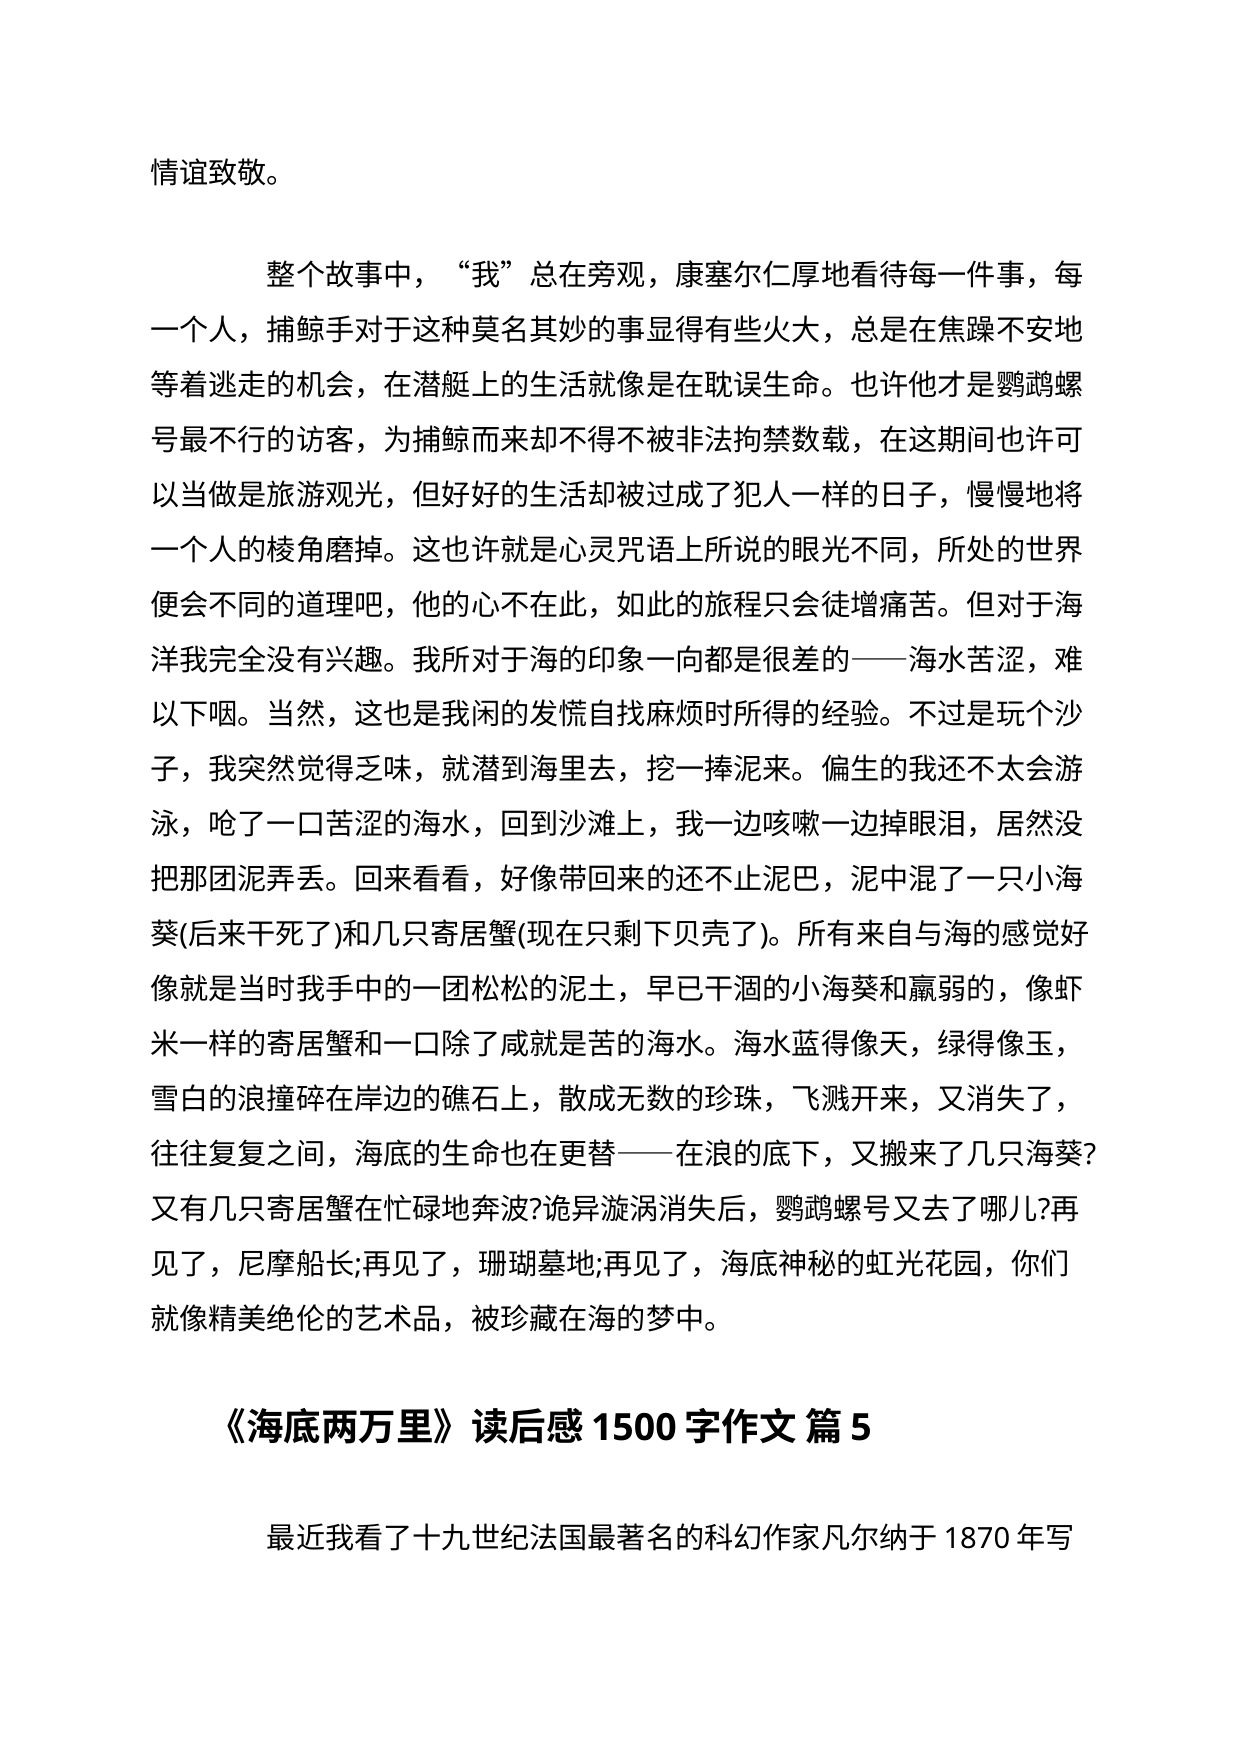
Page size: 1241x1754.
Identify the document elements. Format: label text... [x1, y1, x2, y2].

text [150, 1514, 1090, 1557]
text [150, 150, 1090, 192]
text 《海底两万里》读后感1500字作文 篇5 [150, 1397, 1090, 1451]
text 整个故事中，“我”总在旁观，康塞尔仁厚地看待每一件事，每一个人，捕鲸手对于这种莫名其妙的事显得有些火大，总是在焦躁不安地等着逃走的机会，在潜艇上的生活就像是在耽误生命。也许他才是鹦鹉螺号最不行的访客，为捕鲸而来却不得不被非法拘禁数载，在这期间也许可以当做是旅游观光，但好好的生活却被过成了犯人一样的日子，慢慢地将一个人的棱角磨掉。这也许就是心灵咒语上所说的眼光不同，所处的世界便会不同的道理吧，他的心不在此，如此的旅程只会徒增痛苦。但对于海洋我完全没有兴趣。我所对于海的印象一向都是很差的——海水苦涩，难以下咽。当然，这也是我闲的发慌自找麻烦时所得的经验。不过是玩个沙子，我突然觉得乏味，就潜到海里去，挖一捧泥来。偏生的我还不太会游泳，呛了一口苦涩的海水，回到沙滩上，我一边咳嗽一边掉眼泪，居然没把那团泥弄丢。回来看看，好像带回来的还不止泥巴，泥中混了一只小海葵(后来干死了)和几只寄居蟹(现在只剩下贝壳了)。所有来自与海的感觉好像就是当时我手中的一团松松的泥土，早已干涸的小海葵和羸弱的，像虾米一样的寄居蟹和一口除了咸就是苦的海水。海水蓝得像天，绿得像玉，雪白的浪撞碎在岸边的礁石上，散成无数的珍珠，飞溅开来，又消失了，往往复复之间，海底的生命也在更替——在浪的底下，又搬来了几只海葵?又有几只寄居蟹在忙碌地奔波?诡异漩涡消失后，鹦鹉螺号又去了哪儿?再见了，尼摩船长;再见了，珊瑚墓地;再见了，海底神秘的虹光花园，你们就像精美绝伦的艺术品，被珍藏在海的梦中。 [150, 252, 1090, 1337]
